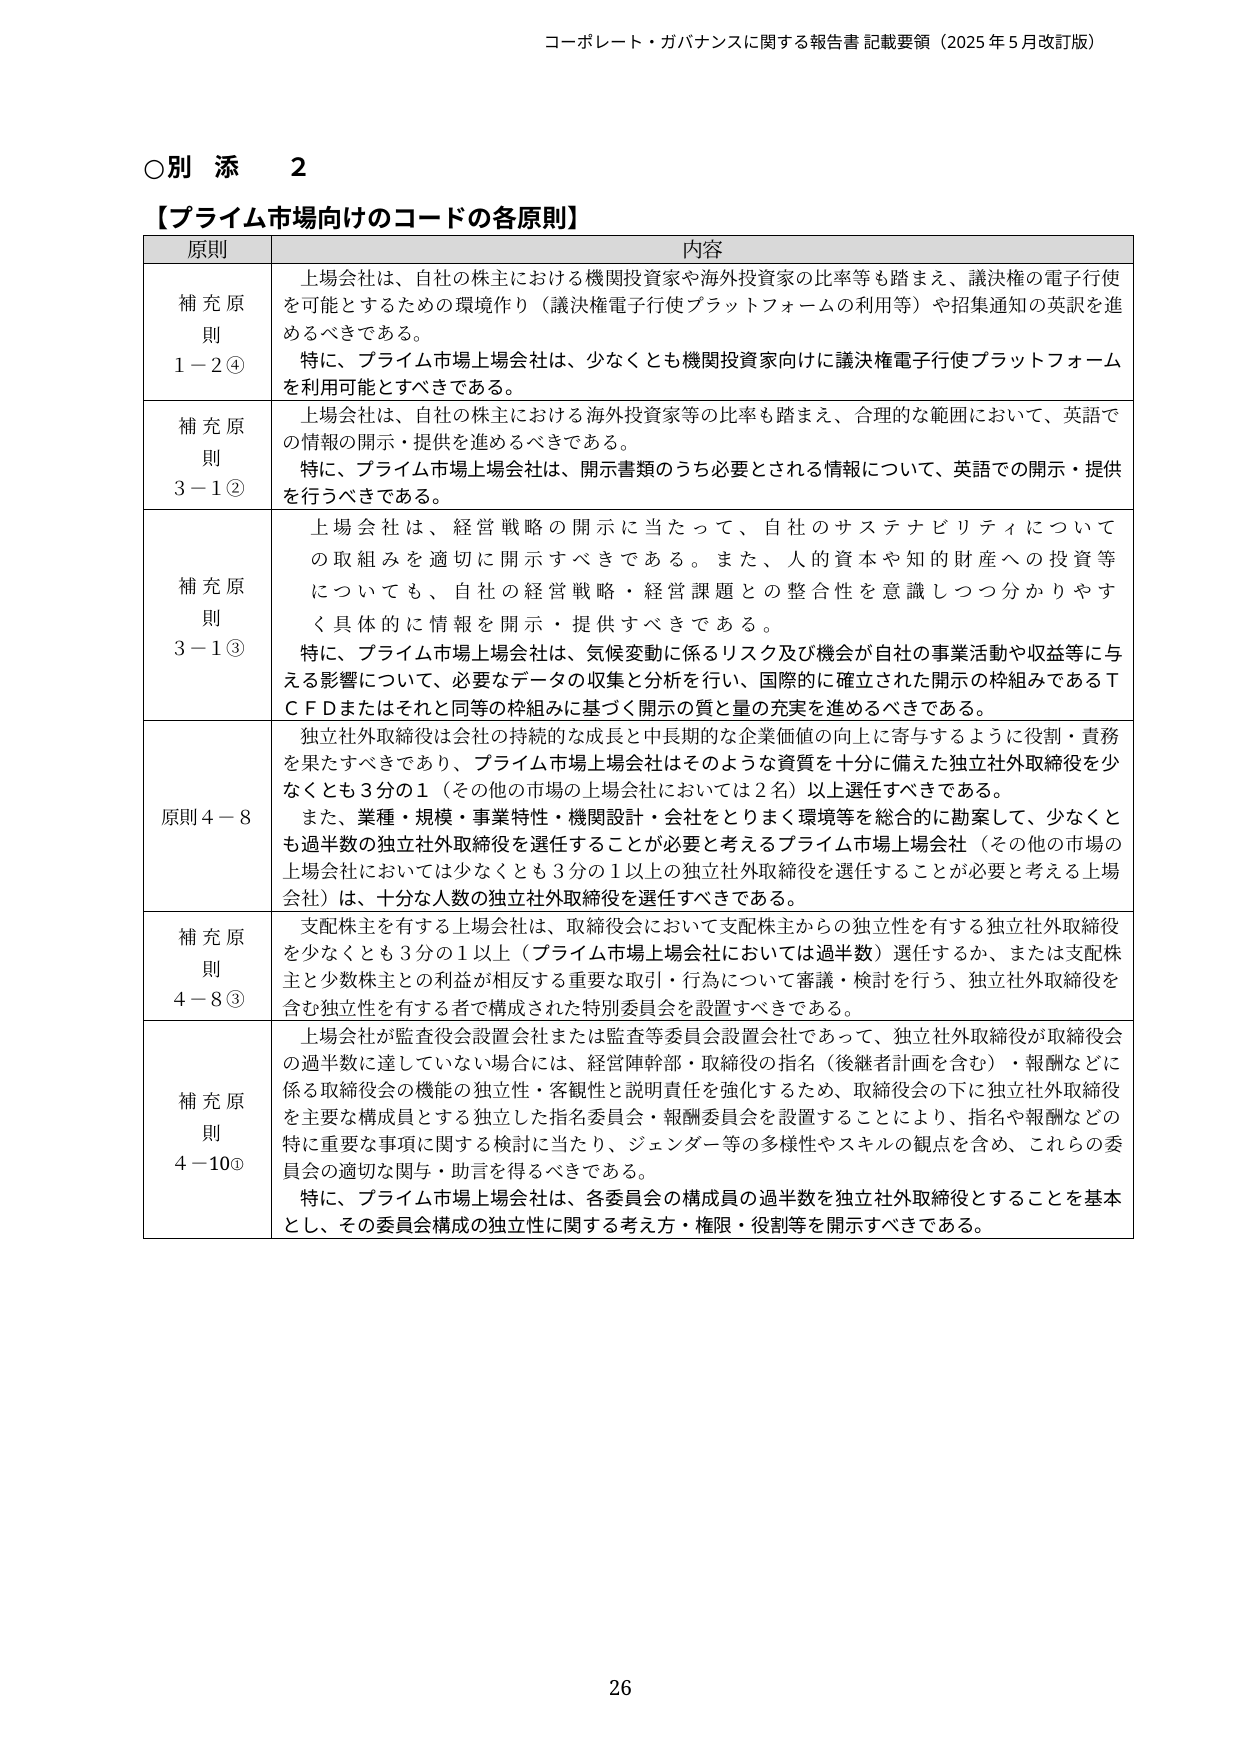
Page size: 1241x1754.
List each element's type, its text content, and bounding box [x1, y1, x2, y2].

table_cell 補充原則 １－２④ [144, 264, 271, 399]
table_cell 補充原則 ４－10① [144, 1021, 271, 1238]
text 【プライム市場向けのコードの各原則】 [143, 197, 1097, 235]
table_cell 独立社外取締役は会社の持続的な成長と中長期的な企業価値の向上に寄与するように役割・責務を果たすべきであり、プライム市場上場会社はそのような資質を十分に備えた独立社外取締役を少なくとも３分の１（その他の市場の上場会社においては２名）以上選任すべきである。 また、業種・規模・事業特性・機関設計・会社をとりまく環境等を総合的に勘案して、少なくとも過半数の独立社外取締役を選任することが必要と考えるプライム市場上場会社（その他の市場の上場会社においては少なくとも３分の１以上の独立社外取締役を選任することが必要と考える上場会社）は、十分な人数の独立社外取締役を選任すべきである。 [272, 721, 1133, 911]
table_cell 補充原則 ３－１③ [144, 510, 271, 720]
table_cell 上場会社が監査役会設置会社または監査等委員会設置会社であって、独立社外取締役が取締役会の過半数に達していない場合には、経営陣幹部・取締役の指名（後継者計画を含む）・報酬などに係る取締役会の機能の独立性・客観性と説明責任を強化するため、取締役会の下に独立社外取締役を主要な構成員とする独立した指名委員会・報酬委員会を設置することにより、指名や報酬などの特に重要な事項に関する検討に当たり、ジェンダー等の多様性やスキルの観点を含め、これらの委員会の適切な関与・助言を得るべきである。 特に、プライム市場上場会社は、各委員会の構成員の過半数を独立社外取締役とすることを基本とし、その委員会構成の独立性に関する考え方・権限・役割等を開示すべきである。 [272, 1021, 1133, 1238]
text ○別添 ２ [143, 133, 1097, 197]
table_cell 支配株主を有する上場会社は、取締役会において支配株主からの独立性を有する独立社外取締役を少なくとも３分の１以上（プライム市場上場会社においては過半数）選任するか、または支配株主と少数株主との利益が相反する重要な取引・行為について審議・検討を行う、独立社外取締役を含む独立性を有する者で構成された特別委員会を設置すべきである。 [272, 912, 1133, 1020]
table_cell 補充原則 ３－１② [144, 401, 271, 509]
table_cell 上場会社は、経営戦略の開示に当たって、自社のサステナビリティについての取組みを適切に開示すべきである。また、人的資本や知的財産への投資等についても、自社の経営戦略・経営課題との整合性を意識しつつ分かりやすく具体的に情報を開示・提供すべきである。 特に、プライム市場上場会社は、気候変動に係るリスク及び機会が自社の事業活動や収益等に与える影響について、必要なデータの収集と分析を行い、国際的に確立された開示の枠組みであるＴＣＦＤまたはそれと同等の枠組みに基づく開示の質と量の充実を進めるべきである。 [272, 510, 1133, 720]
table_cell 原則４－８ [144, 721, 271, 911]
table_cell 補充原則 ４－８③ [144, 912, 271, 1020]
table_cell 上場会社は、自社の株主における機関投資家や海外投資家の比率等も踏まえ、議決権の電子行使を可能とするための環境作り（議決権電子行使プラットフォームの利用等）や招集通知の英訳を進めるべきである。 特に、プライム市場上場会社は、少なくとも機関投資家向けに議決権電子行使プラットフォームを利用可能とすべきである。 [272, 264, 1133, 399]
table_cell 上場会社は、自社の株主における海外投資家等の比率も踏まえ、合理的な範囲において、英語での情報の開示・提供を進めるべきである。 特に、プライム市場上場会社は、開示書類のうち必要とされる情報について、英語での開示・提供を行うべきである。 [272, 401, 1133, 509]
table_header 内容 [272, 236, 1133, 263]
table_header 原則 [144, 236, 271, 263]
